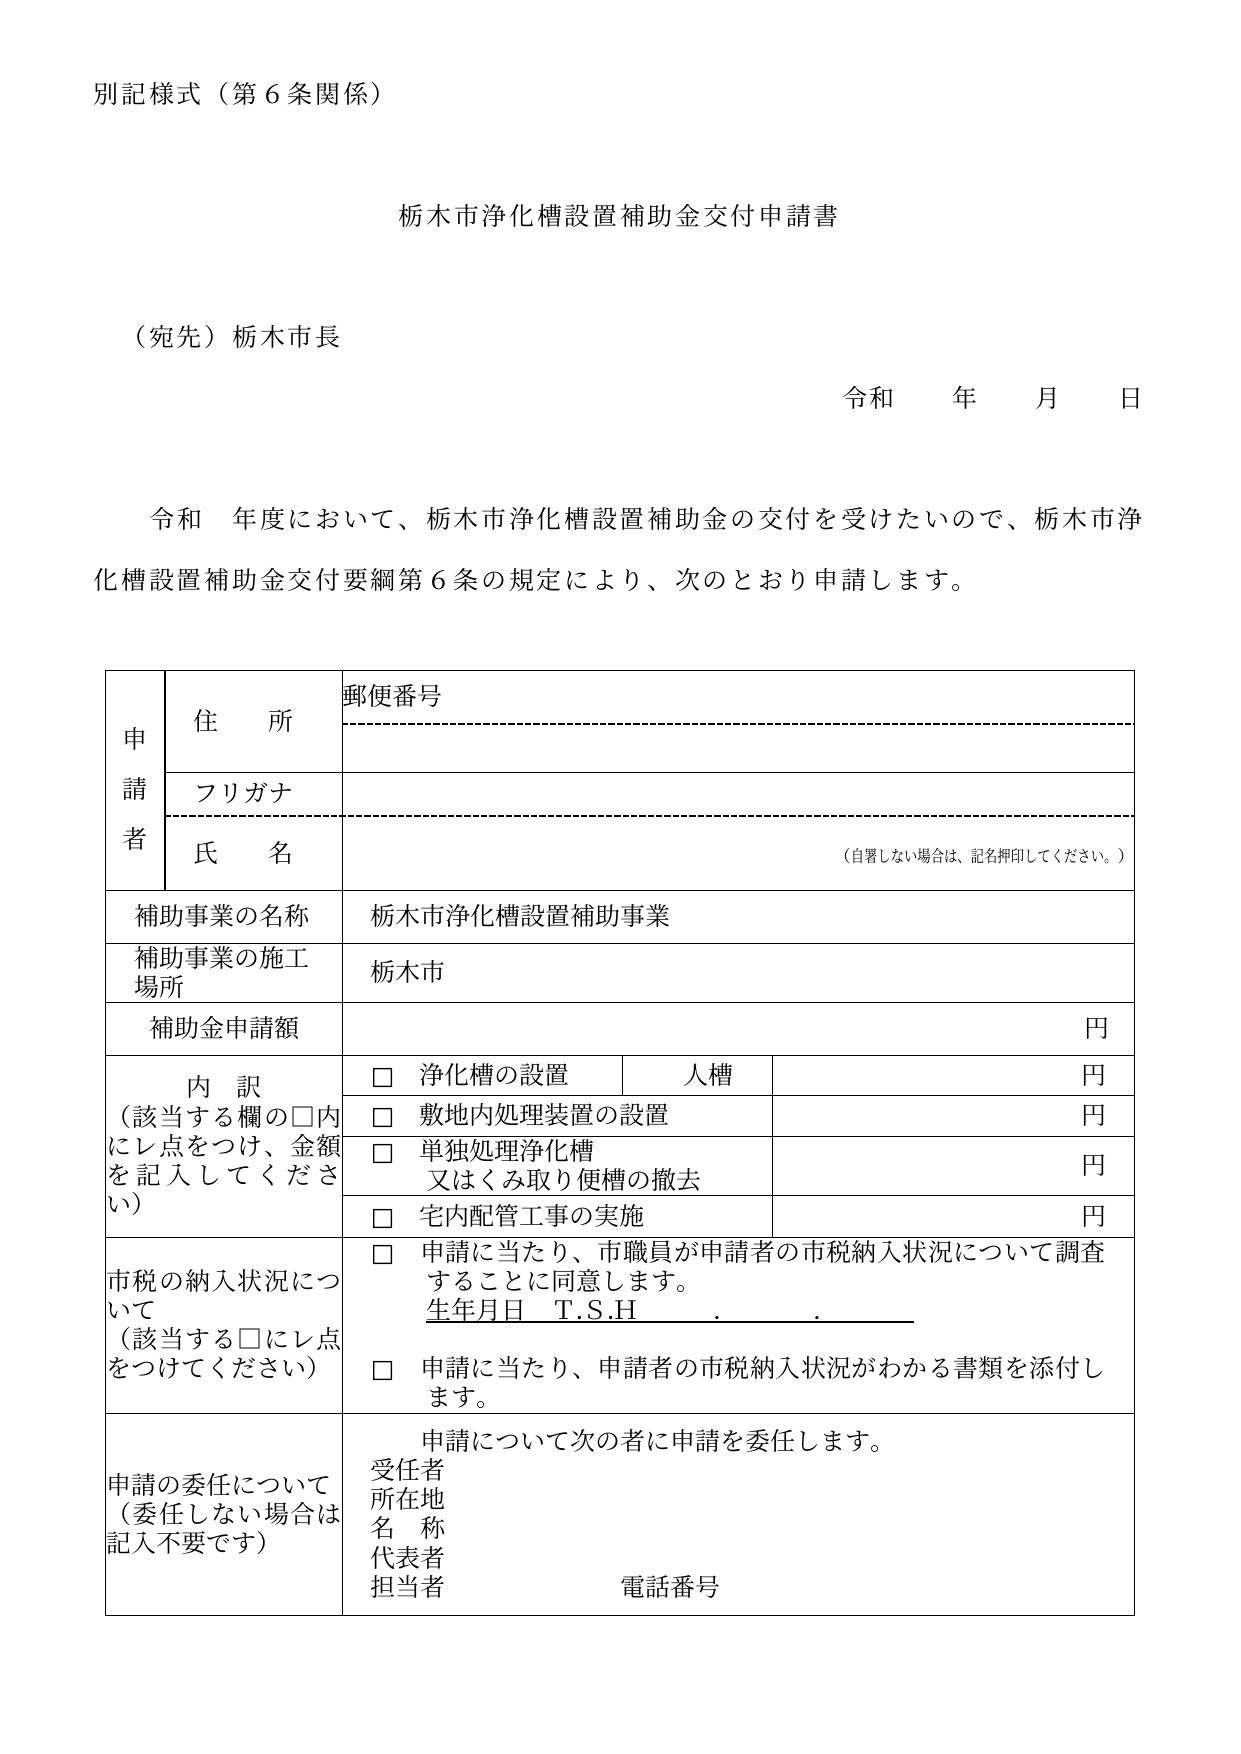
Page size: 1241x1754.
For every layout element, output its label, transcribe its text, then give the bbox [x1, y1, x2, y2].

table_cell □ 単独処理浄化槽 又はくみ取り便槽の撤去 [343, 1137, 772, 1195]
table_cell 栃木市 [343, 944, 1134, 1002]
table_cell 氏 名 [166, 815, 342, 890]
table_cell 円 [773, 1096, 1134, 1136]
table_cell 申請の委任について （委任しない場合は記入不要です） [106, 1414, 342, 1615]
table_cell フリガナ [166, 773, 342, 815]
text 令和 年 月 日 [94, 366, 1147, 427]
table_cell □ 浄化槽の設置 [343, 1056, 622, 1094]
table_header 申 請 者 [106, 671, 164, 890]
table_cell [343, 723, 1134, 772]
table_cell 申請について次の者に申請を委任します。 受任者 所在地 名 称 代表者 担当者 電話番号 [343, 1414, 1134, 1615]
table_cell 補助事業の施工 場所 [106, 944, 342, 1002]
table_cell 円 [773, 1137, 1134, 1195]
table_cell □ 敷地内処理装置の設置 [343, 1096, 772, 1136]
table_cell □ 宅内配管工事の実施 [343, 1196, 772, 1237]
text 別記様式（第６条関係） [94, 62, 1147, 123]
table_cell 市税の納入状況について （該当する□にレ点をつけてください） [106, 1238, 342, 1413]
table_cell 補助金申請額 [106, 1003, 342, 1055]
table_cell （自署しない場合は、記名押印してください。） [343, 815, 1134, 890]
table_header 住 所 [166, 671, 342, 772]
table_cell 内 訳 （該当する欄の□内にレ点をつけ、金額を記入してください） [106, 1056, 342, 1237]
table_cell □ 申請に当たり、市職員が申請者の市税納入状況について調査することに同意します。 生年月日 Ｔ.Ｓ.Ｈ ． ． □ 申請に当たり、申請者の市税納入状況がわかる書類を添付します。 [343, 1238, 1134, 1413]
table_cell 円 [773, 1056, 1134, 1094]
table_cell 円 [773, 1196, 1134, 1237]
table_cell [343, 773, 1134, 815]
text （宛先）栃木市長 [94, 305, 1147, 366]
table_header 郵便番号 [343, 671, 1134, 723]
table_cell 補助事業の名称 [106, 891, 342, 943]
table_cell 円 [343, 1003, 1134, 1055]
text 令和 年度において、栃木市浄化槽設置補助金の交付を受けたいので、栃木市浄化槽設置補助金交付要綱第６条の規定により、次のとおり申請します。 [94, 488, 1147, 609]
table_cell 栃木市浄化槽設置補助事業 [343, 891, 1134, 943]
table_cell 人槽 [623, 1056, 772, 1094]
text 栃木市浄化槽設置補助金交付申請書 [94, 184, 1147, 245]
